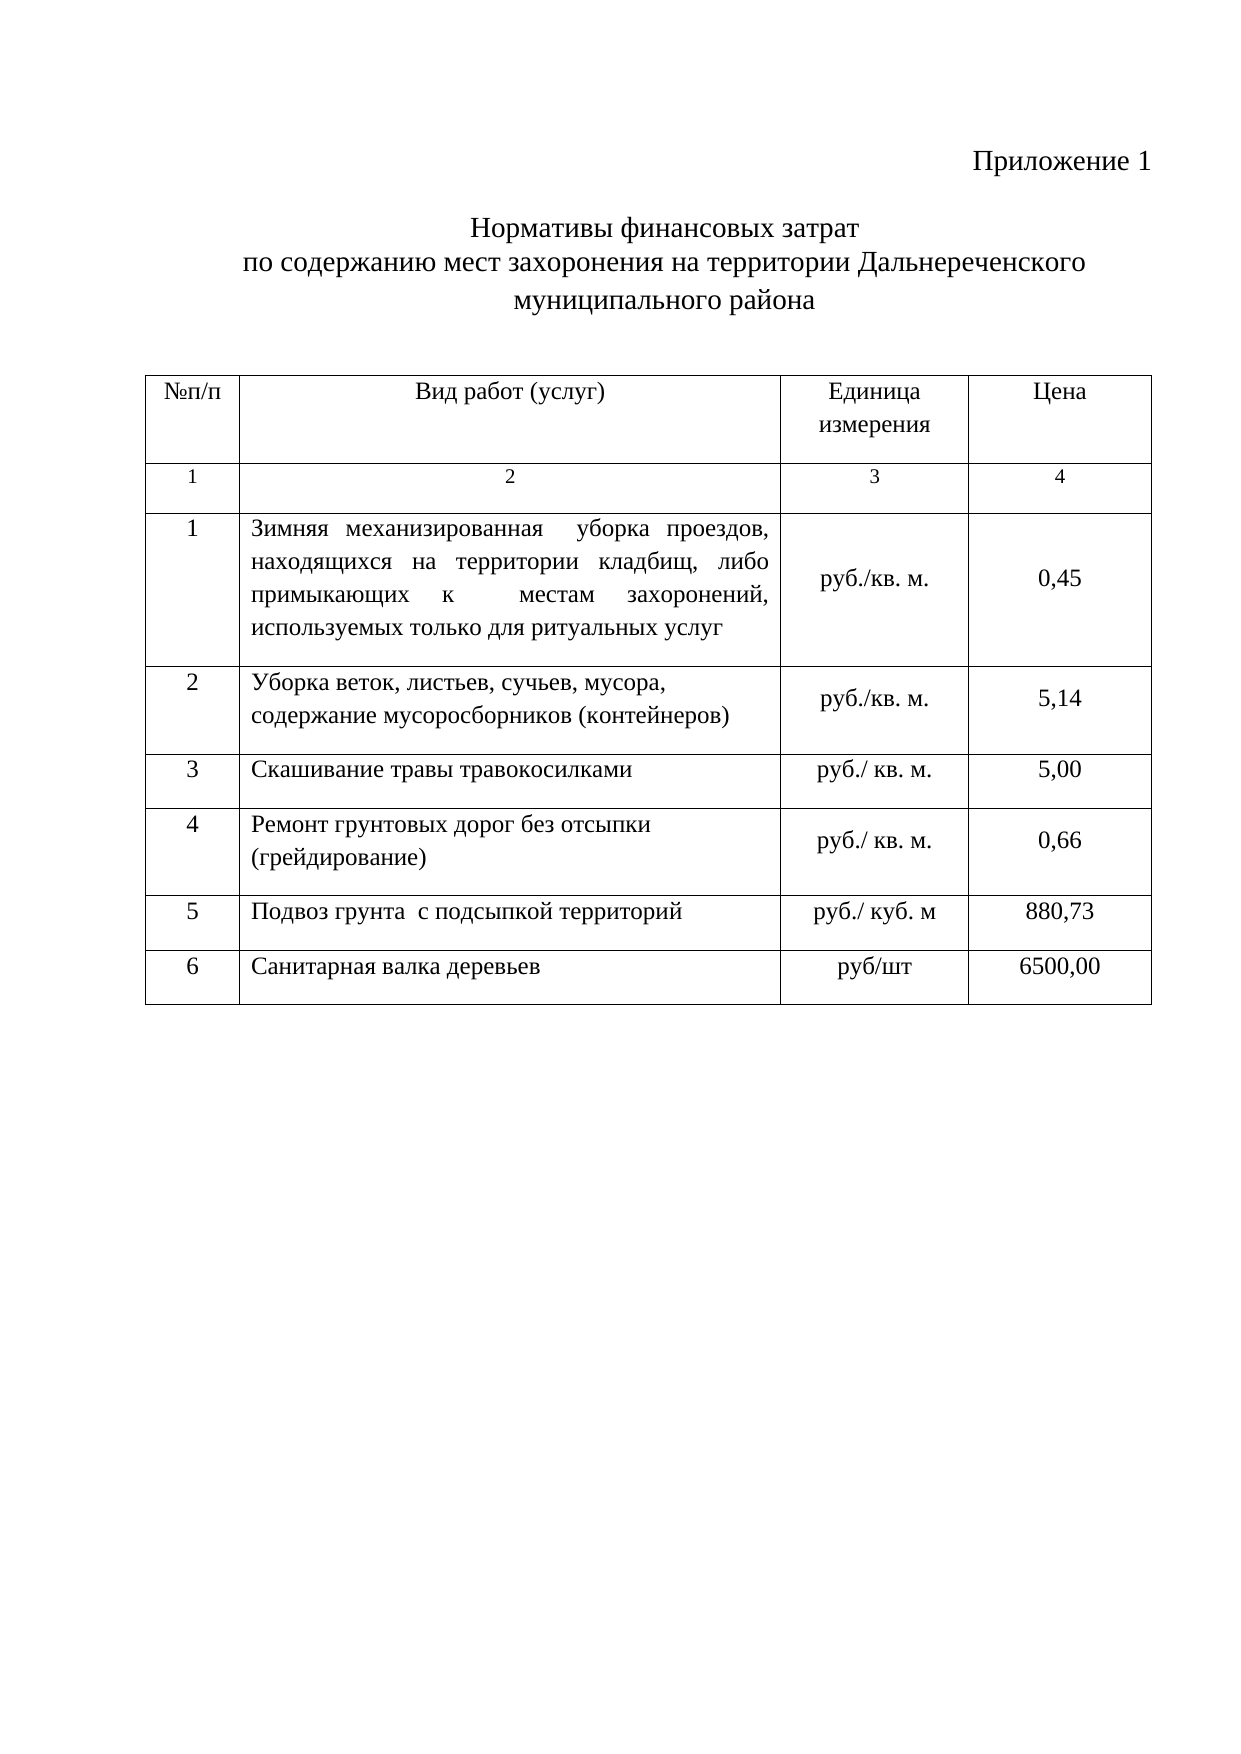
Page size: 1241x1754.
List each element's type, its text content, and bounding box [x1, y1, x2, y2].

table_cell 5 [146, 896, 239, 950]
table_cell 4 [146, 809, 239, 895]
table_cell 1 [146, 514, 239, 666]
table_cell 2 [240, 464, 780, 512]
table_cell руб./ куб. м [781, 896, 968, 950]
table_header Единица измерения [781, 376, 968, 463]
table_cell Ремонт грунтовых дорог без отсыпки (грейдирование) [240, 809, 780, 895]
table_cell руб/шт [781, 951, 968, 1004]
table_cell Подвоз грунта с подсыпкой территорий [240, 896, 780, 950]
table_cell 4 [969, 464, 1151, 512]
table_cell 3 [781, 464, 968, 512]
text Нормативы финансовых затрат [177, 210, 1152, 244]
table_cell 5,00 [969, 755, 1151, 808]
table_cell 0,66 [969, 809, 1151, 895]
table_header Цена [969, 376, 1151, 463]
table_cell 5,14 [969, 667, 1151, 753]
table_header Вид работ (услуг) [240, 376, 780, 463]
table_cell 880,73 [969, 896, 1151, 950]
table_cell 1 [146, 464, 239, 512]
table_cell руб./ кв. м. [781, 809, 968, 895]
table_cell 3 [146, 755, 239, 808]
text Приложение 1 [177, 143, 1152, 177]
text по содержанию мест захоронения на территории Дальнереченского муниципального района [177, 244, 1152, 316]
table_cell руб./кв. м. [781, 667, 968, 753]
table_cell Скашивание травы травокосилками [240, 755, 780, 808]
table_cell руб./ кв. м. [781, 755, 968, 808]
table_cell Санитарная валка деревьев [240, 951, 780, 1004]
table_cell 6 [146, 951, 239, 1004]
table_cell 0,45 [969, 514, 1151, 666]
table_header №п/п [146, 376, 239, 463]
table_cell 2 [146, 667, 239, 753]
table_cell руб./кв. м. [781, 514, 968, 666]
table_cell Зимняя механизированная уборка проездов, находящихся на территории кладбищ, либо примыкающих к местам захоронений, используемых только для ритуальных услуг [240, 514, 780, 666]
table_cell 6500,00 [969, 951, 1151, 1004]
table_cell Уборка веток, листьев, сучьев, мусора, содержание мусоросборников (контейнеров) [240, 667, 780, 753]
